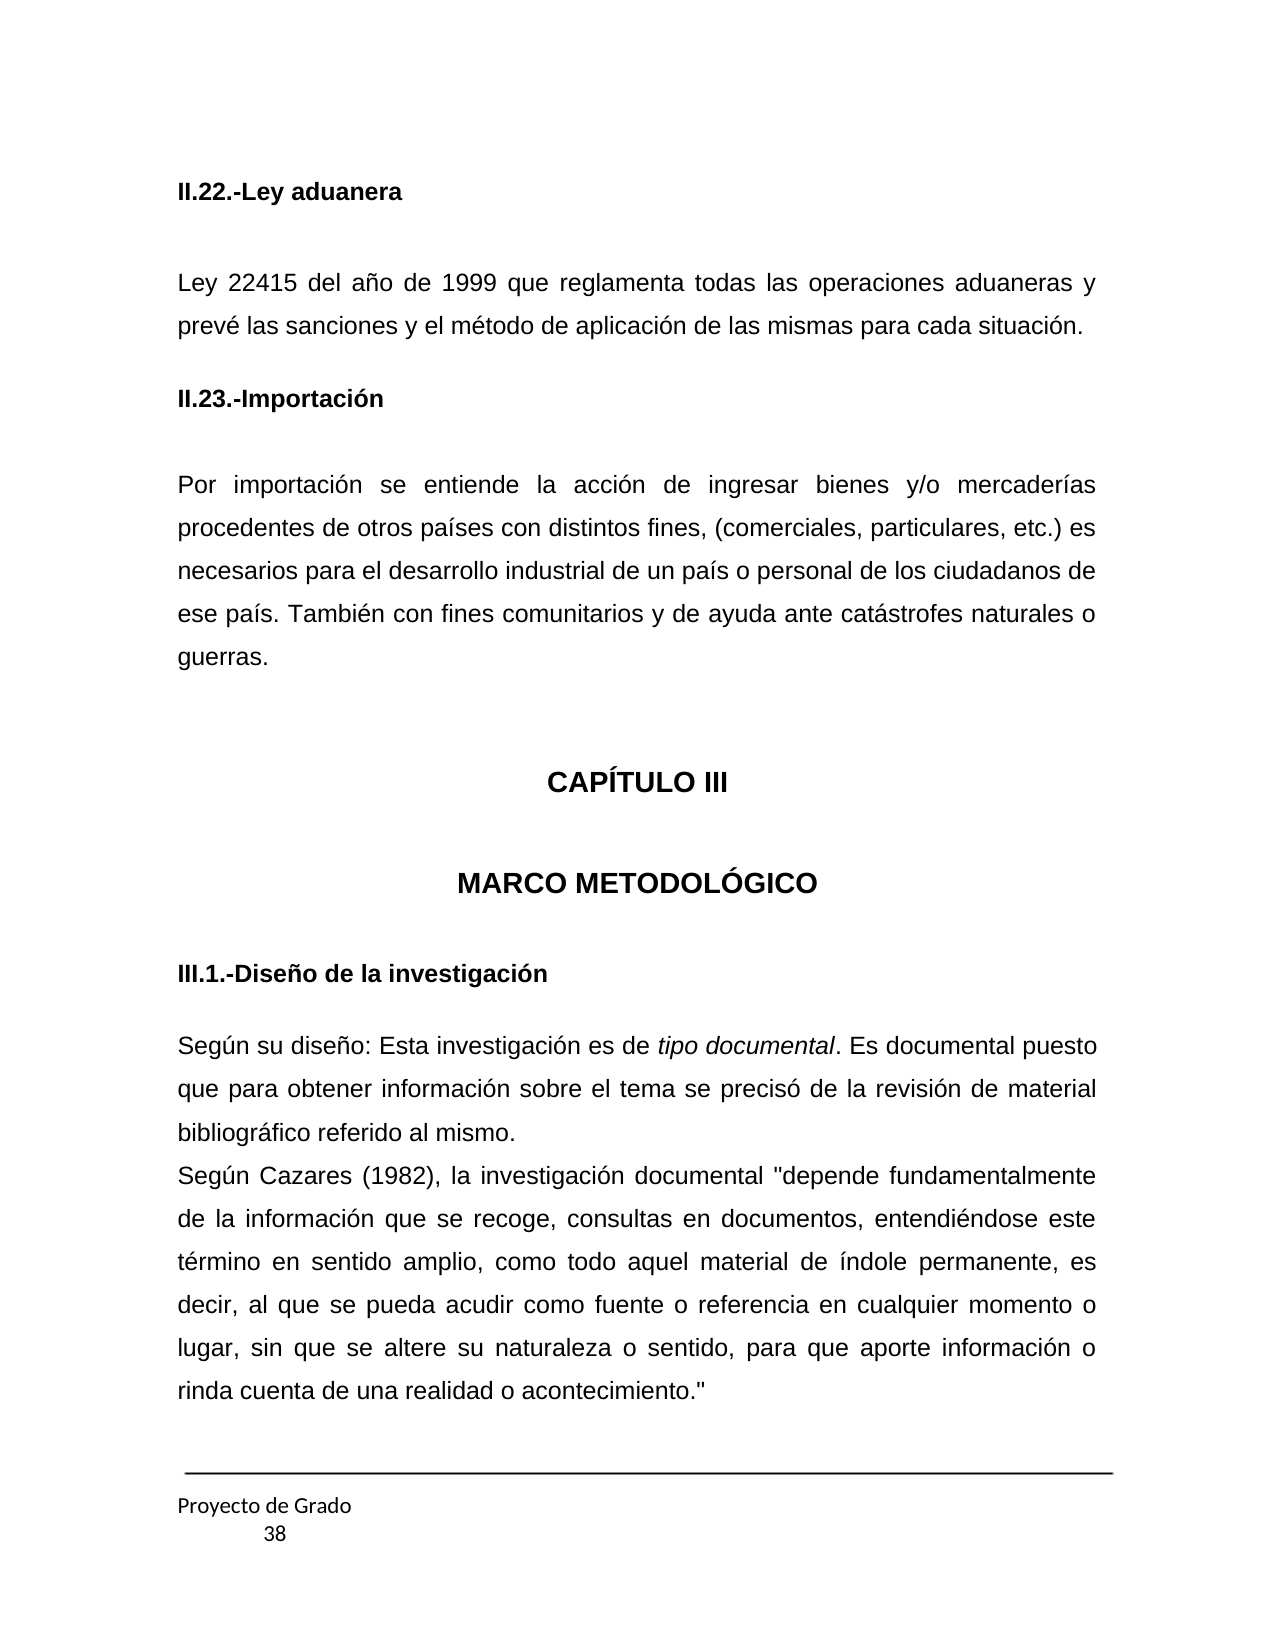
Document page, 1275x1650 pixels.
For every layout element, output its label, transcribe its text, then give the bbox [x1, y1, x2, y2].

text Ley 22415 del año de 1999 que reglamenta todas las operaciones aduaneras y prevé las sanciones y el método de aplicación de las mismas para cada situación. [177, 220, 1098, 340]
list MARCO METODOLÓGICO [177, 866, 1098, 899]
text Según Cazares (1982), la investigación documental "depende fundamentalmente de la información que se recoge, consultas en documentos, entendiéndose este término en sentido amplio, como todo aquel material de índole permanente, es decir, al que se pueda acudir como fuente o referencia en cualquier momento o lugar, sin que se altere su naturaleza o sentido, para que aporte información o rinda cuenta de una realidad o acontecimiento." [177, 1161, 1098, 1405]
text Por importación se entiende la acción de ingresar bienes y/o mercaderías procedentes de otros países con distintos fines, (comerciales, particulares, etc.) es necesarios para el desarrollo industrial de un país o personal de los ciudadanos de ese país. También con fines comunitarios y de ayuda ante catástrofes naturales o guerras. [177, 470, 1098, 671]
list CAPÍTULO III [177, 765, 1098, 798]
text II.23.-Importación [177, 384, 1098, 412]
picture [177, 1462, 1117, 1484]
text II.22.-Ley aduanera [177, 177, 1098, 206]
list III.1.-Diseño de la investigación [177, 959, 1098, 988]
text Según su diseño: Esta investigación es de tipo documental. Es documental puesto que para obtener información sobre el tema se precisó de la revisión de material bibliográfico referido al mismo. [177, 1031, 1098, 1146]
